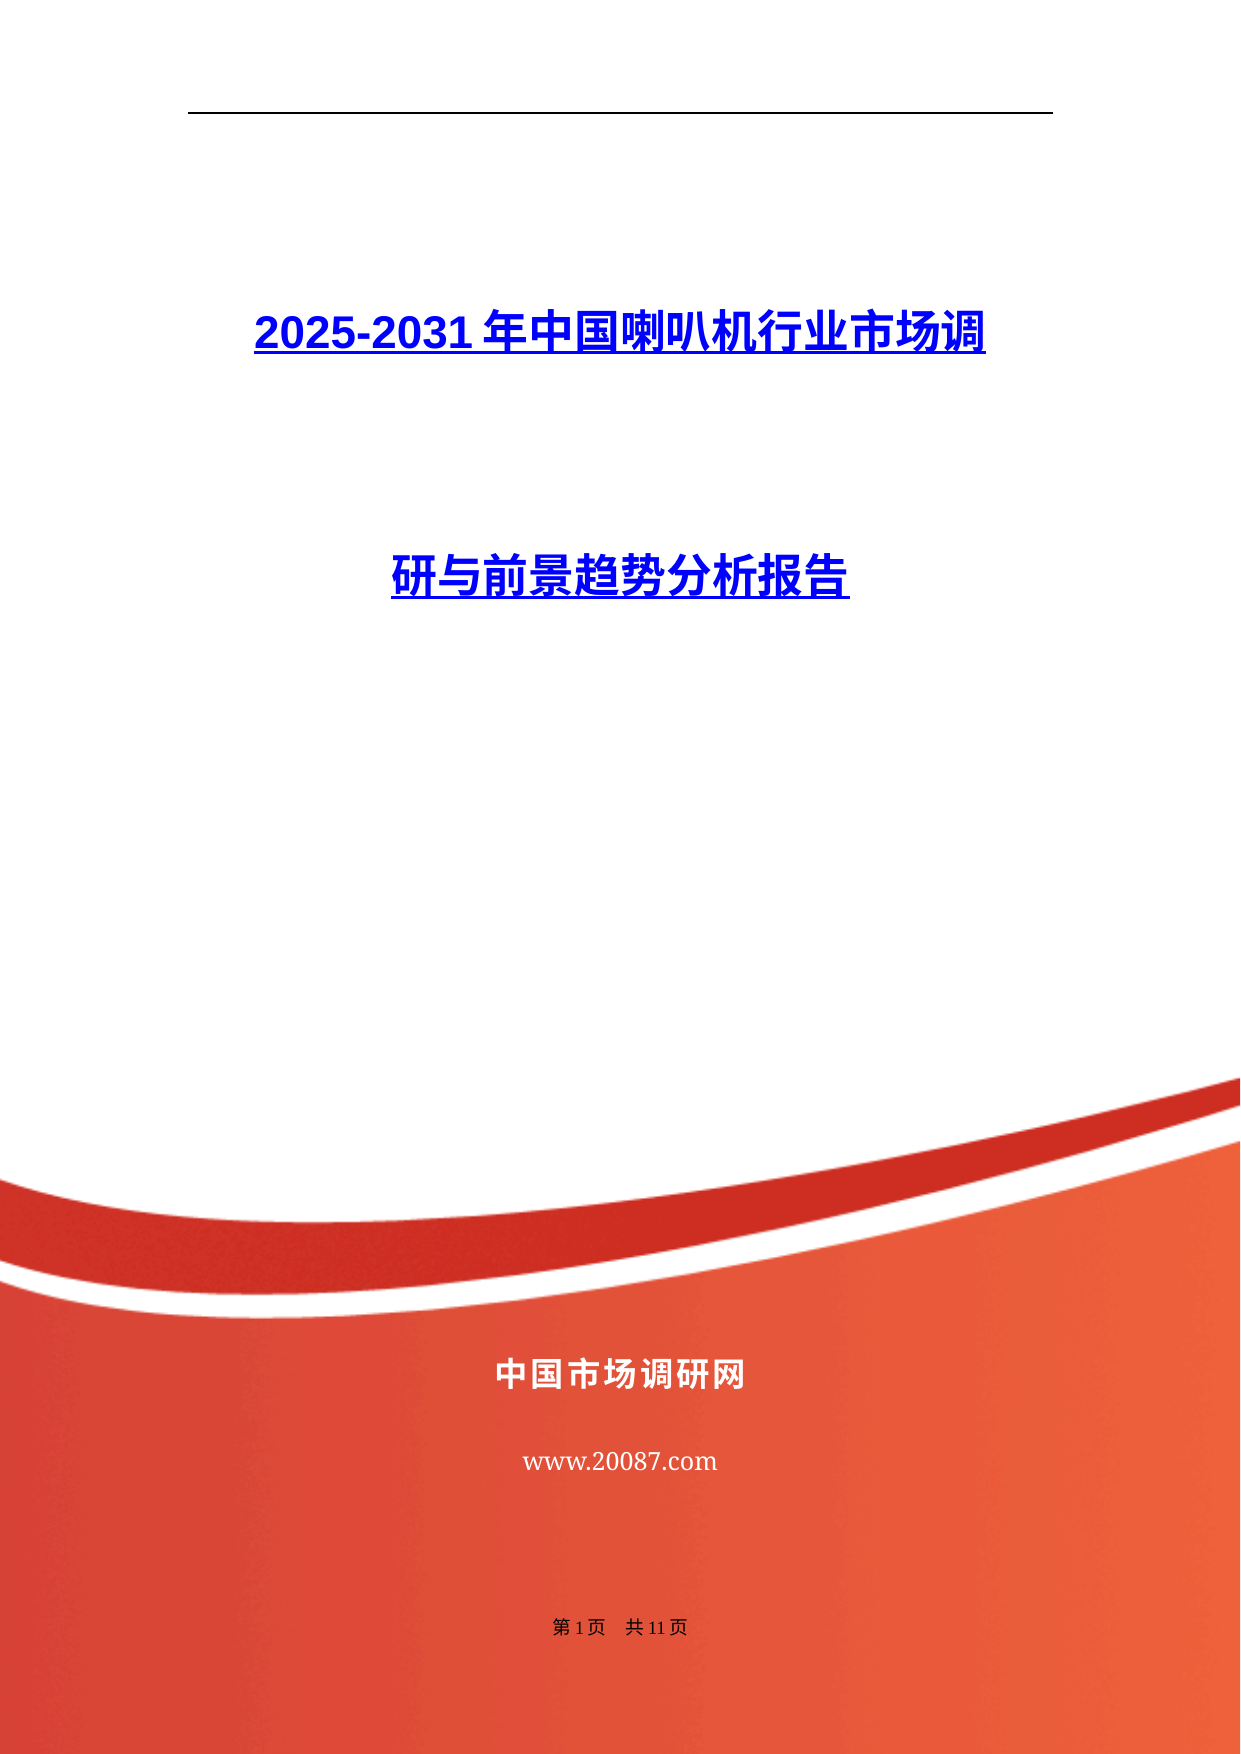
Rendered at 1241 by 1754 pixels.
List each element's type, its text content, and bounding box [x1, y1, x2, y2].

picture [0, 1006, 1241, 1754]
subtitle 中国市场调研网 [187, 1339, 1053, 1404]
table_header 2025-2031年中国喇叭机行业市场调研与前景趋势分析报告 [188, 207, 1053, 773]
text www.20087.com [187, 1428, 1053, 1493]
